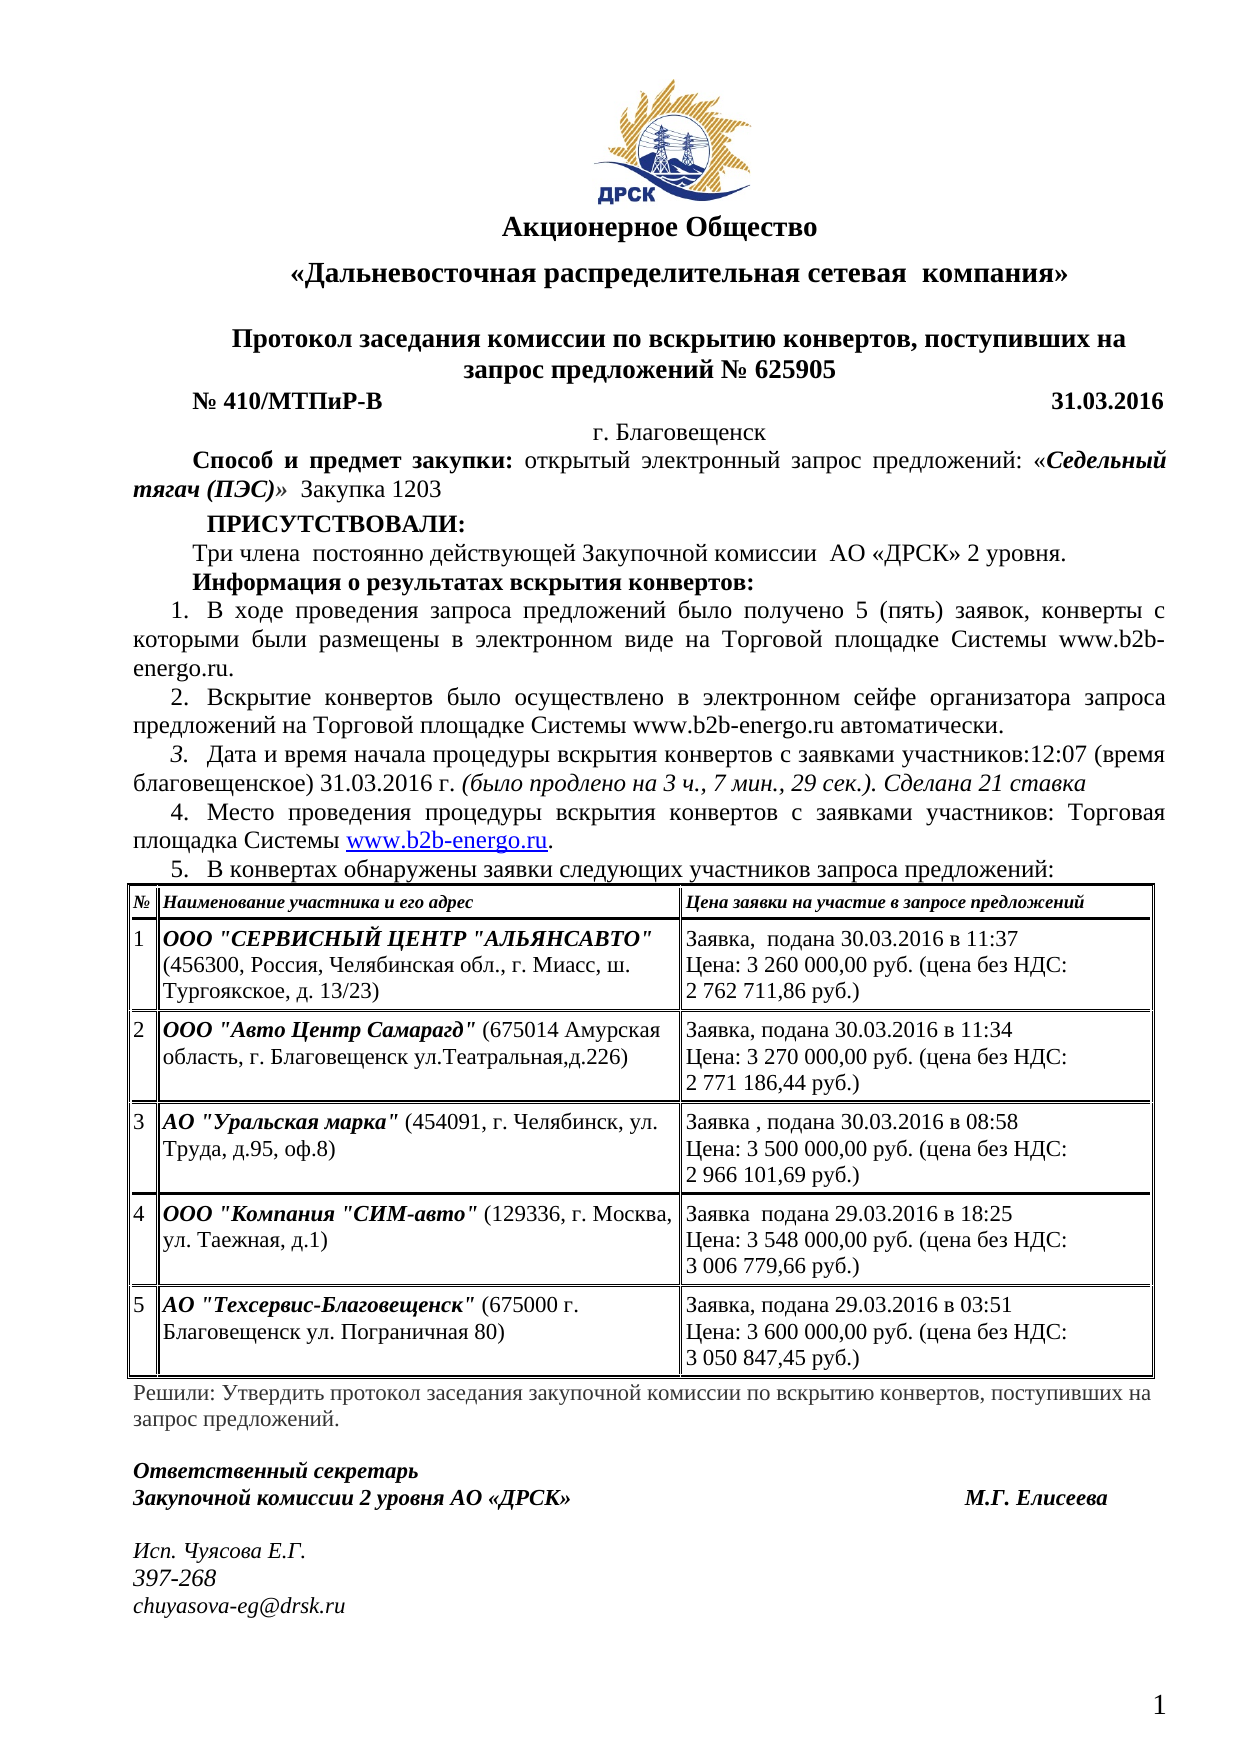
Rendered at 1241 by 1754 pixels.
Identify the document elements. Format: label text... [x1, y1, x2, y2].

table_cell 5 [128, 1284, 158, 1375]
table_header 31.03.2016 [648, 385, 1165, 417]
list ПРИСУТСТВОВАЛИ: [133, 509, 1167, 538]
list Вскрытие конвертов было осуществлено в электронном сейфе организатора запроса предложений на Торговой площадке Системы www.b2b-energo.ru автоматически. [133, 682, 1167, 739]
text chuyasova-eg@drsk.ru [133, 1592, 1167, 1618]
text Закупочной комиссии 2 уровня АО «ДРСК» М.Г. Елисеева [133, 1484, 1167, 1510]
table_cell Заявка, подана 30.03.2016 в 11:37 Цена: 3 260 000,00 руб. (цена без НДС: 2 762 711,86 руб.) [682, 917, 1152, 1009]
text Ответственный секретарь [133, 1458, 1167, 1484]
table_cell 1 [130, 917, 156, 1009]
table_cell Заявка , подана 30.03.2016 в 08:58 Цена: 3 500 000,00 руб. (цена без НДС: 2 966 101,69 руб.) [682, 1100, 1152, 1192]
table_header Цена заявки на участие в запросе предложений [681, 886, 1152, 917]
table_cell 2 [128, 1009, 158, 1100]
table_cell АО "Уральская марка" (454091, г. Челябинск, ул. Труда, д.95, оф.8) [160, 1104, 679, 1192]
table_cell АО "Техсервис-Благовещенск" (675000 г. Благовещенск ул. Пограничная 80) [158, 1287, 681, 1375]
table_cell ООО "Компания "СИМ-авто" (129336, г. Москва, ул. Таежная, д.1) [160, 1195, 679, 1284]
table_cell 4 [130, 1192, 156, 1284]
list Место проведения процедуры вскрытия конвертов с заявками участников: Торговая площадка Системы www.b2b-energo.ru. [133, 797, 1167, 854]
text Три члена постоянно действующей Закупочной комиссии АО «ДРСК» 2 уровня. [133, 538, 1167, 567]
table_cell Заявка подана 29.03.2016 в 18:25 Цена: 3 548 000,00 руб. (цена без НДС: 3 006 779,66 руб.) [682, 1192, 1152, 1284]
list В конвертах обнаружены заявки следующих участников запроса предложений: [133, 854, 1167, 883]
table_header Наименование участника и его адрес [158, 886, 681, 917]
list Дата и время начала процедуры вскрытия конвертов с заявками участников:12:07 (время благовещенское) 31.03.2016 г. (было продлено на 3 ч., 7 мин., 29 cек.). Сделана 21 ставка [133, 739, 1167, 797]
picture [592, 79, 752, 210]
table_cell 3 [130, 1100, 156, 1192]
text 397-268 [133, 1563, 1167, 1592]
text Протокол заседания комиссии по вскрытию конвертов, поступивших на запрос предложений № 625905 [133, 322, 1167, 385]
text г. Благовещенск [133, 417, 1167, 445]
list В ходе проведения запроса предложений было получено 5 (пять) заявок, конверты с которыми были размещены в электронном виде на Торговой площадке Системы www.b2b-energo.ru. [133, 595, 1167, 682]
table_cell ООО "Авто Центр Самарагд" (675014 Амурская область, г. Благовещенск ул.Театральная,д.226) [160, 1012, 679, 1100]
table_cell ООО "СЕРВИСНЫЙ ЦЕНТР "АЛЬЯНСАВТО" (456300, Россия, Челябинская обл., г. Миасс, ш. Тургоякское, д. 13/23) [160, 920, 679, 1009]
table_header № 410/МТПиР-В [131, 385, 648, 417]
text Решили: Утвердить протокол заседания закупочной комиссии по вскрытию конвертов, поступивших на запрос предложений. [133, 1378, 1167, 1431]
text Исп. Чуясова Е.Г. [133, 1537, 1167, 1563]
table_header № [130, 885, 158, 917]
text «Дальневосточная распределительная сетевая компания» [133, 255, 1167, 289]
text Информация о результатах вскрытия конвертов: [133, 567, 1167, 595]
table_cell Заявка, подана 30.03.2016 в 11:34 Цена: 3 270 000,00 руб. (цена без НДС: 2 771 186,44 руб.) [681, 1009, 1153, 1100]
list Способ и предмет закупки: открытый электронный запрос предложений: «Седельный тягач (ПЭС)» Закупка 1203 [133, 445, 1167, 503]
table_cell Заявка, подана 29.03.2016 в 03:51 Цена: 3 600 000,00 руб. (цена без НДС: 3 050 847,45 руб.) [681, 1284, 1153, 1375]
subtitle Акционерное Общество [458, 209, 1167, 243]
